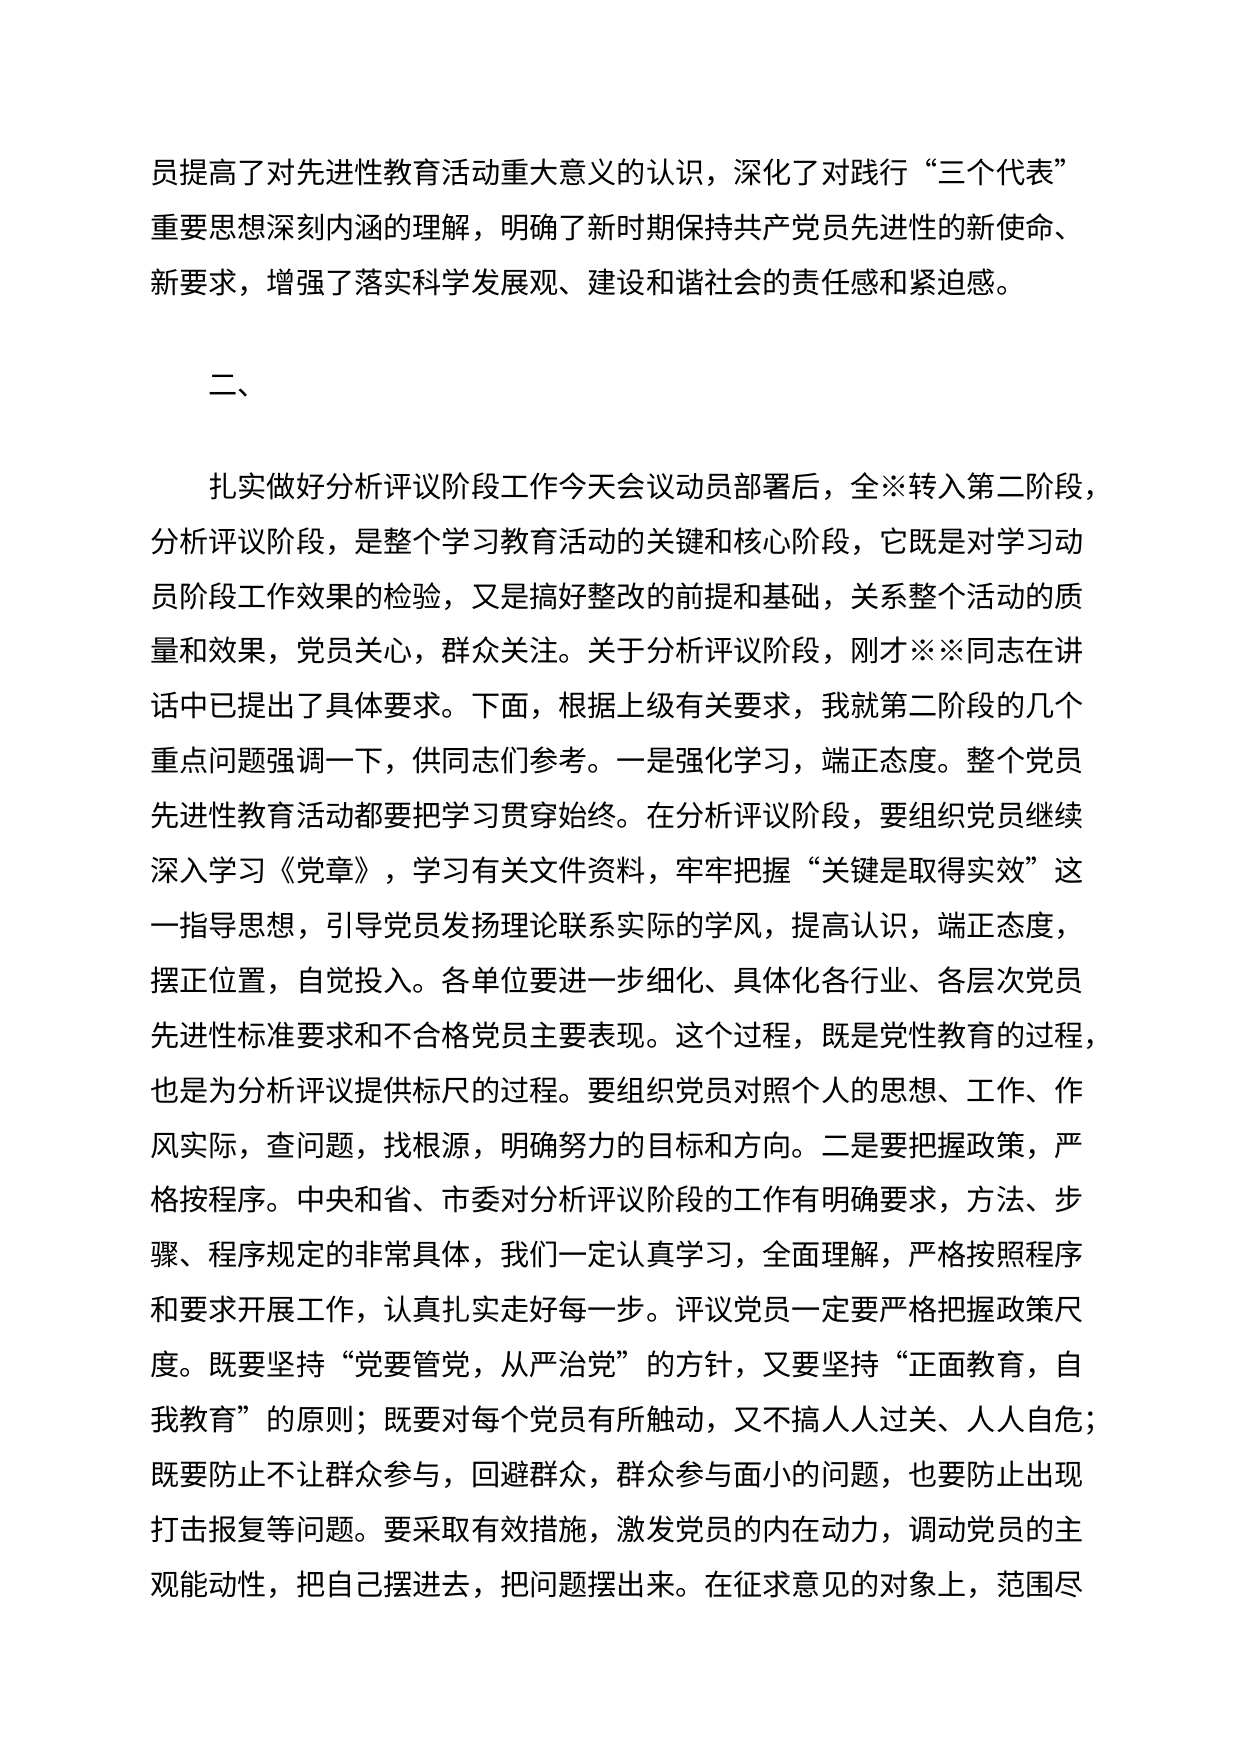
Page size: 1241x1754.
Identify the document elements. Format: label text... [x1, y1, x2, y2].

text 二、 [150, 362, 1090, 404]
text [150, 150, 1090, 302]
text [150, 463, 1090, 1603]
